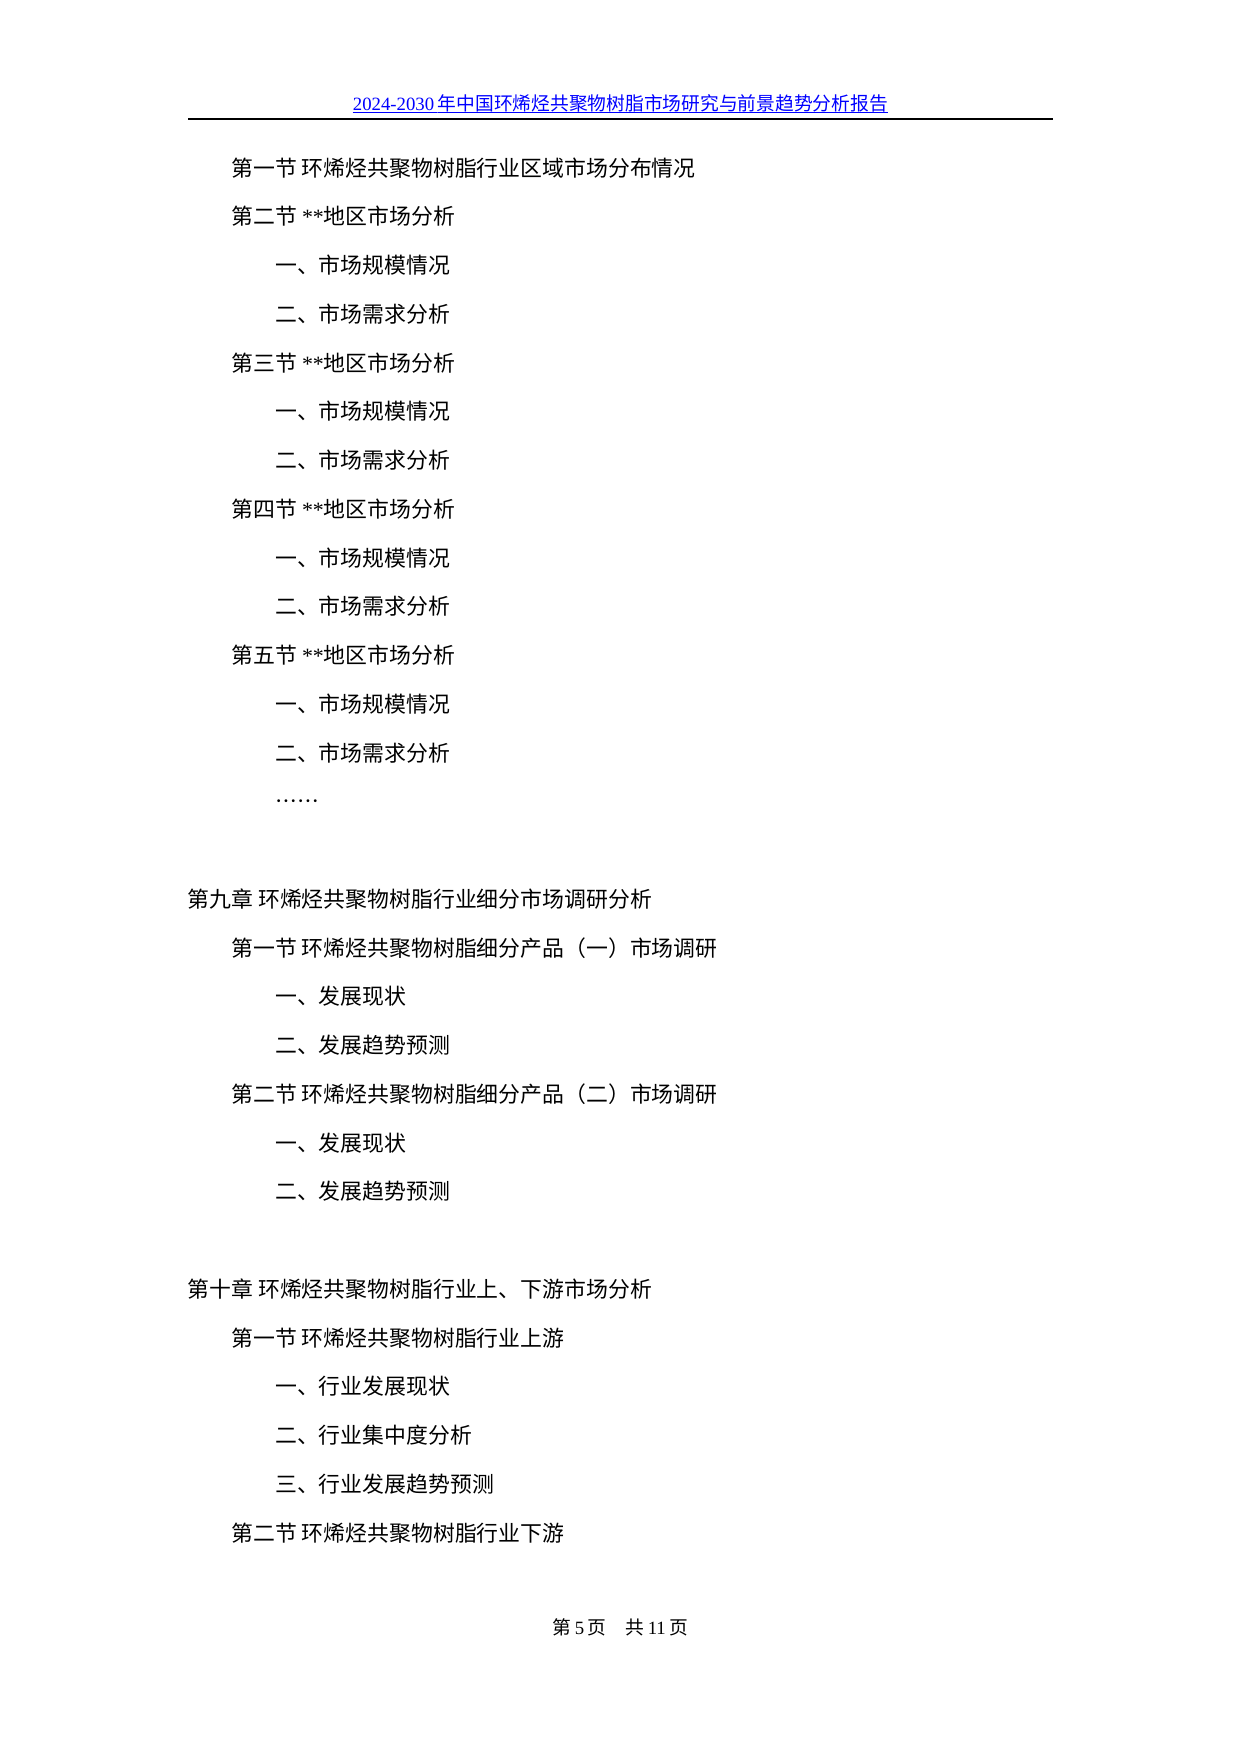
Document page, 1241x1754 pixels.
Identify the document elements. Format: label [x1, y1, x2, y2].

text [187, 150, 1053, 1548]
